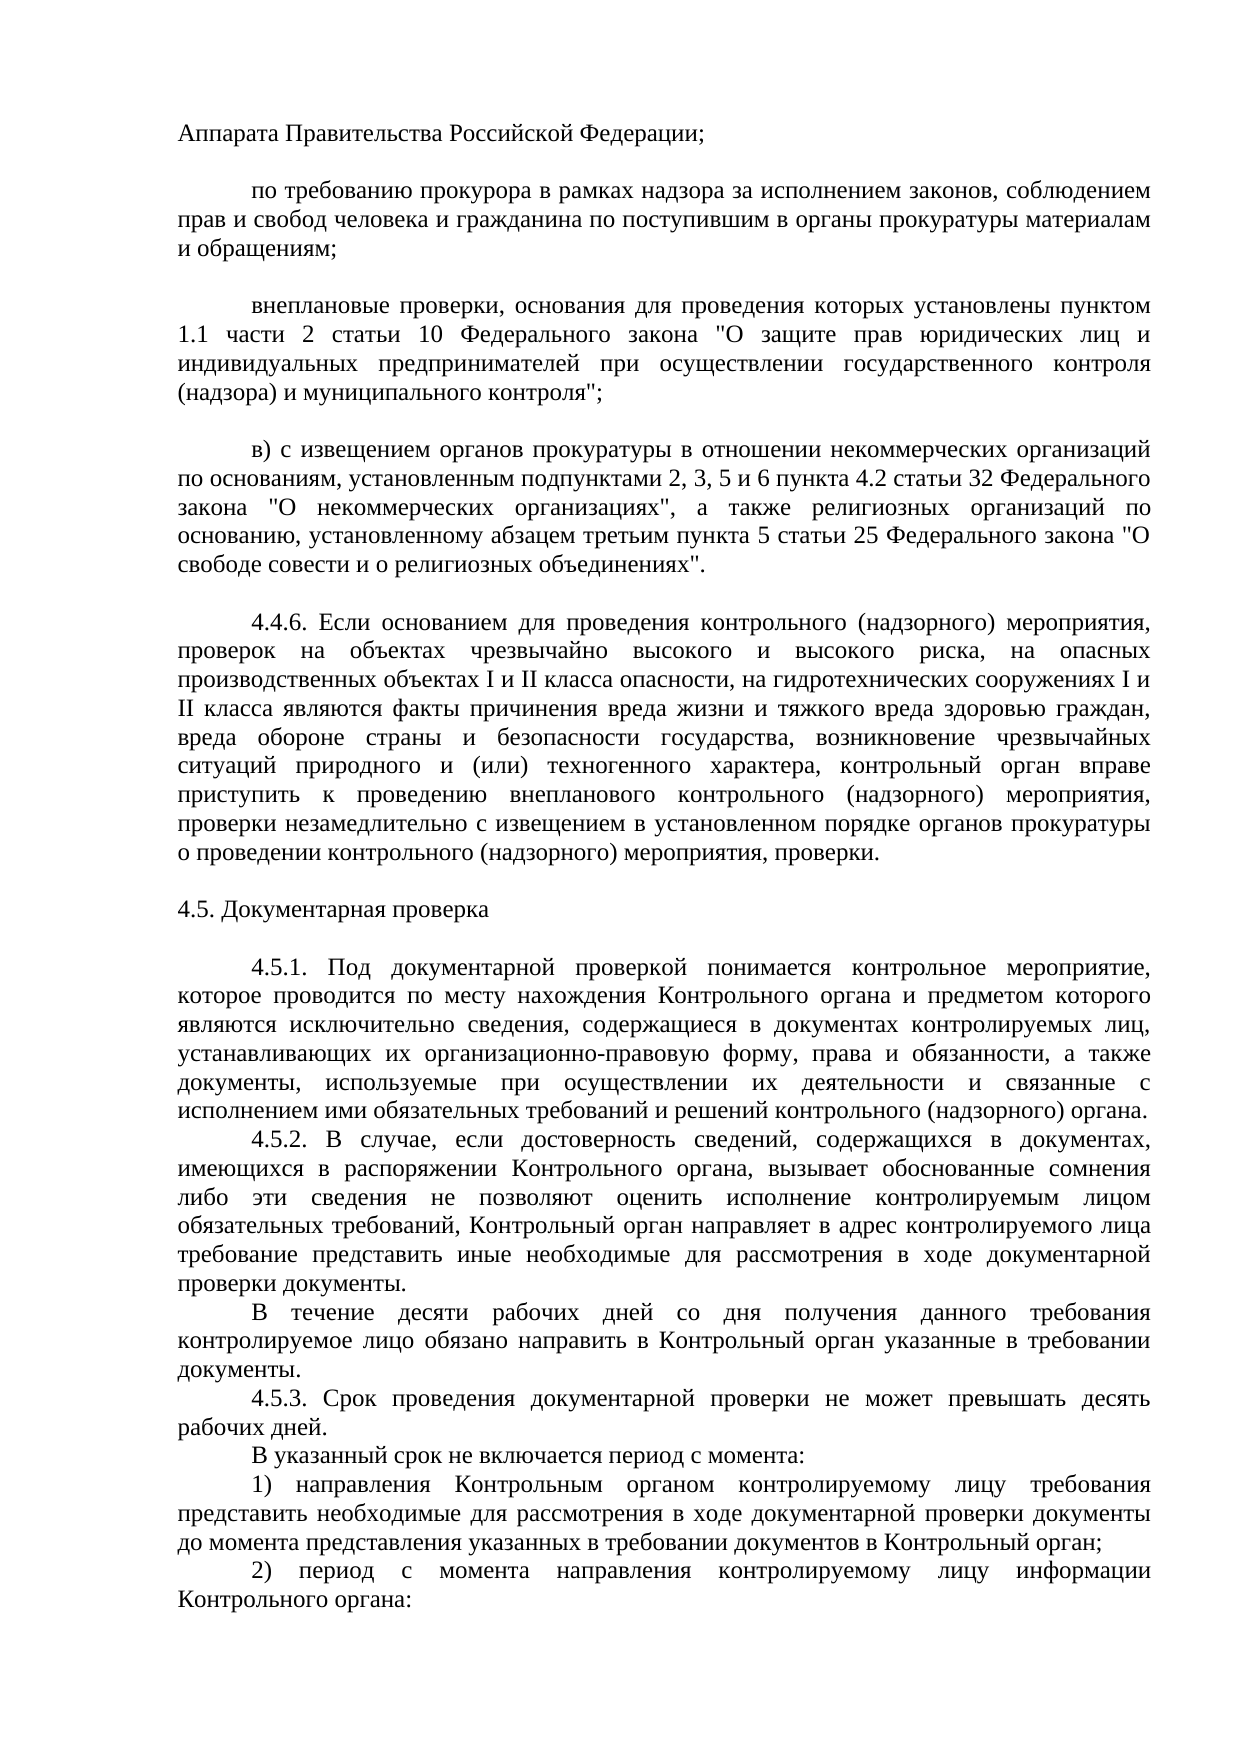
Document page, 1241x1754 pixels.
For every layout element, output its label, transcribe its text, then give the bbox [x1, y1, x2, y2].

text по требованию прокурора в рамках надзора за исполнением законов, соблюдением прав и свобод человека и гражданина по поступившим в органы прокуратуры материалам и обращениям; [177, 176, 1152, 262]
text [177, 118, 1152, 147]
text в) с извещением органов прокуратуры в отношении некоммерческих организаций по основаниям, установленным подпунктами 2, 3, 5 и 6 пункта 4.2 статьи 32 Федерального закона "О некоммерческих организациях", а также религиозных организаций по основанию, установленному абзацем третьим пункта 5 статьи 25 Федерального закона "О свободе совести и о религиозных объединениях". [177, 434, 1152, 578]
text В указанный срок не включается период с момента: [177, 1441, 1152, 1469]
text 4.5.2. В случае, если достоверность сведений, содержащихся в документах, имеющихся в распоряжении Контрольного органа, вызывает обоснованные сомнения либо эти сведения не позволяют оценить исполнение контролируемым лицом обязательных требований, Контрольный орган направляет в адрес контролируемого лица требование представить иные необходимые для рассмотрения в ходе документарной проверки документы. [177, 1124, 1152, 1297]
text 4.5.3. Срок проведения документарной проверки не может превышать десять рабочих дней. [177, 1383, 1152, 1441]
text 4.4.6. Если основанием для проведения контрольного (надзорного) мероприятия, проверок на объектах чрезвычайно высокого и высокого риска, на опасных производственных объектах I и II класса опасности, на гидротехнических сооружениях I и II класса являются факты причинения вреда жизни и тяжкого вреда здоровью граждан, вреда обороне страны и безопасности государства, возникновение чрезвычайных ситуаций природного и (или) техногенного характера, контрольный орган вправе приступить к проведению внепланового контрольного (надзорного) мероприятия, проверки незамедлительно с извещением в установленном порядке органов прокуратуры о проведении контрольного (надзорного) мероприятия, проверки. [177, 607, 1152, 866]
text 4.5. Документарная проверка [177, 894, 1152, 923]
text 1) направления Контрольным органом контролируемому лицу требования представить необходимые для рассмотрения в ходе документарной проверки документы до момента представления указанных в требовании документов в Контрольный орган; [177, 1469, 1152, 1556]
text 2) период с момента направления контролируемому лицу информации Контрольного органа: [177, 1556, 1152, 1613]
text внеплановые проверки, основания для проведения которых установлены пунктом 1.1 части 2 статьи 10 Федерального закона "О защите прав юридических лиц и индивидуальных предпринимателей при осуществлении государственного контроля (надзора) и муниципального контроля"; [177, 291, 1152, 406]
text В течение десяти рабочих дней со дня получения данного требования контролируемое лицо обязано направить в Контрольный орган указанные в требовании документы. [177, 1297, 1152, 1383]
text 4.5.1. Под документарной проверкой понимается контрольное мероприятие, которое проводится по месту нахождения Контрольного органа и предметом которого являются исключительно сведения, содержащиеся в документах контролируемых лиц, устанавливающих их организационно-правовую форму, права и обязанности, а также документы, используемые при осуществлении их деятельности и связанные с исполнением ими обязательных требований и решений контрольного (надзорного) органа. [177, 952, 1152, 1124]
